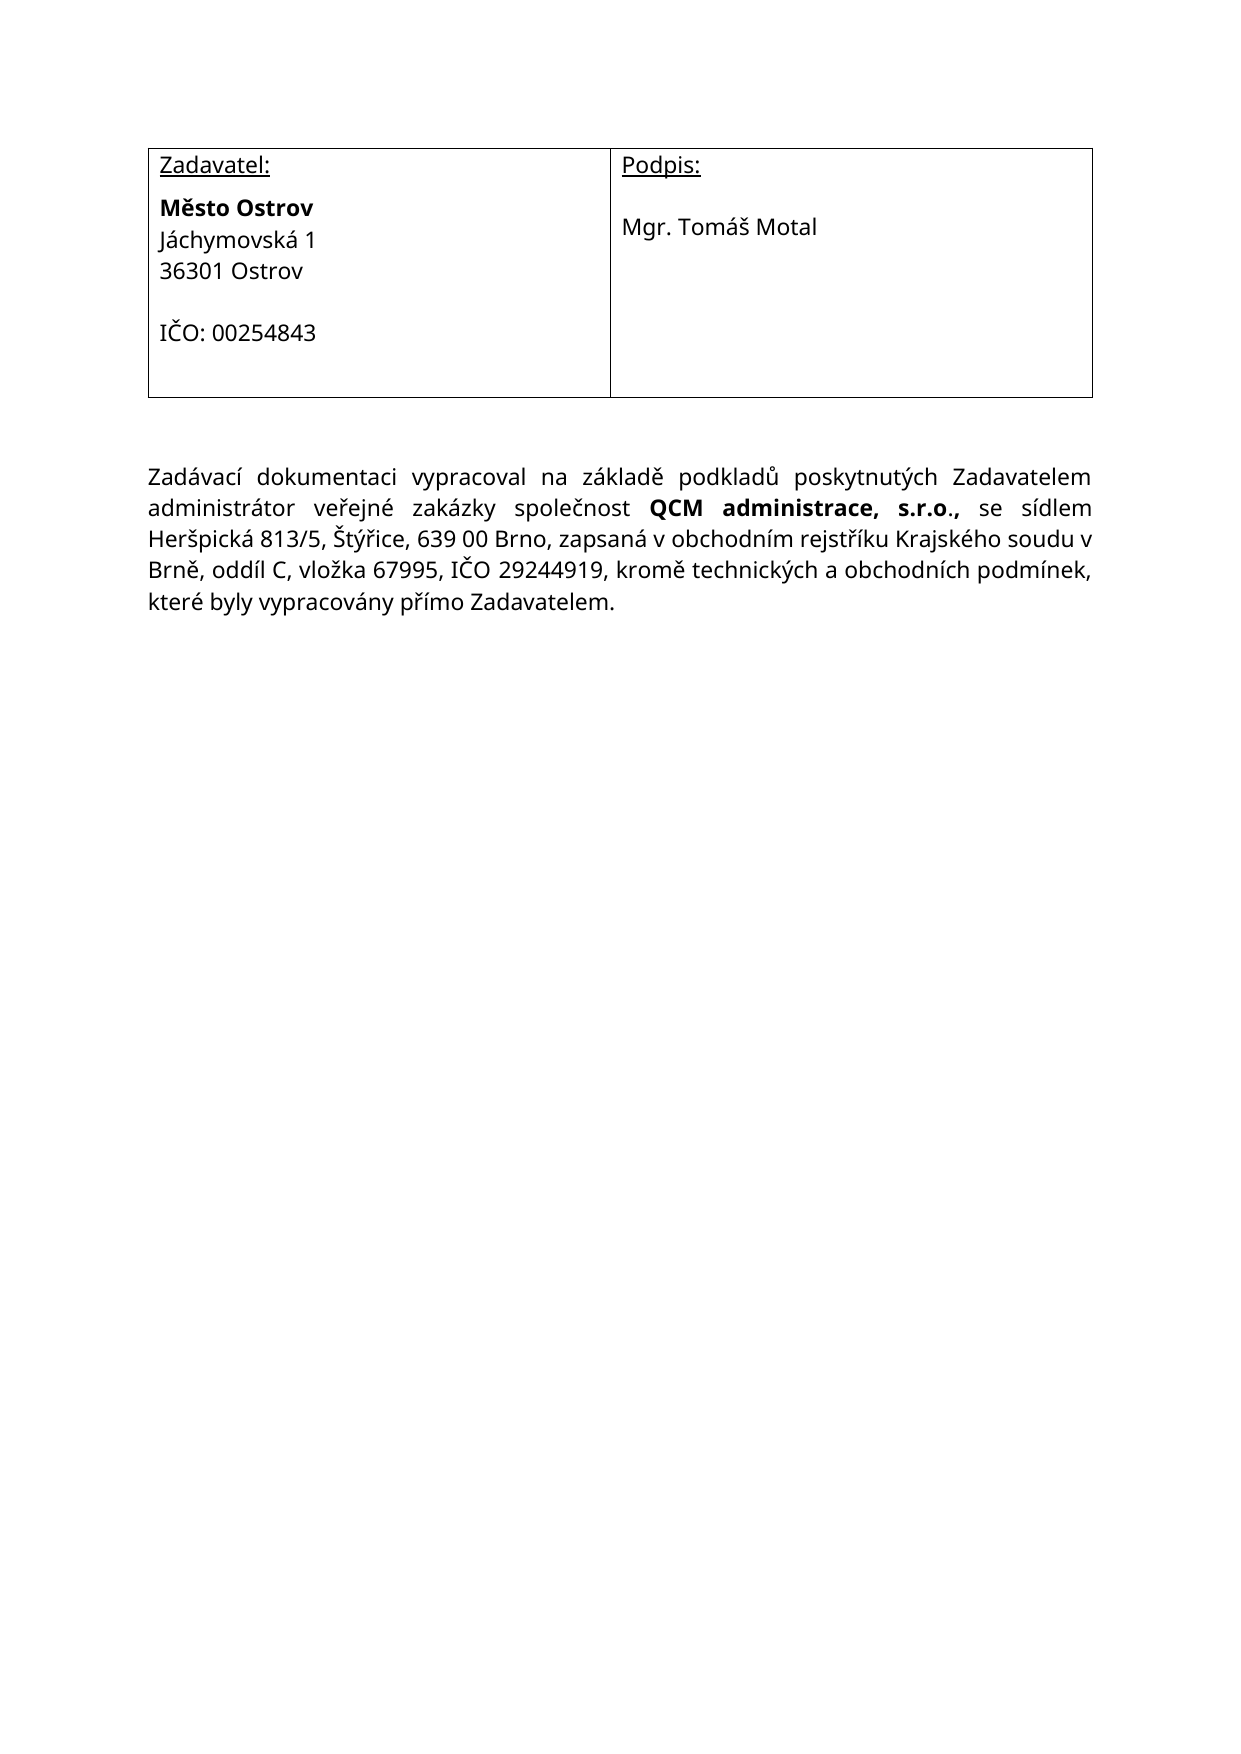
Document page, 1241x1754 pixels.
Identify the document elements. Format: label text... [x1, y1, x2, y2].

text Zadávací dokumentaci vypracoval na základě podkladů poskytnutých Zadavatelem administrátor veřejné zakázky společnost QCM administrace, s.r.o., se sídlem Heršpická 813/5, Štýřice, 639 00 Brno, zapsaná v obchodním rejstříku Krajského soudu v Brně, oddíl C, vložka 67995, IČO 29244919, kromě technických a obchodních podmínek, které byly vypracovány přímo Zadavatelem. [148, 461, 1093, 617]
table_header Zadavatel: Město Ostrov Jáchymovská 1 36301 Ostrov IČO: 00254843 [149, 149, 610, 397]
table_header Podpis: Mgr. Tomáš Motal [611, 149, 1092, 397]
